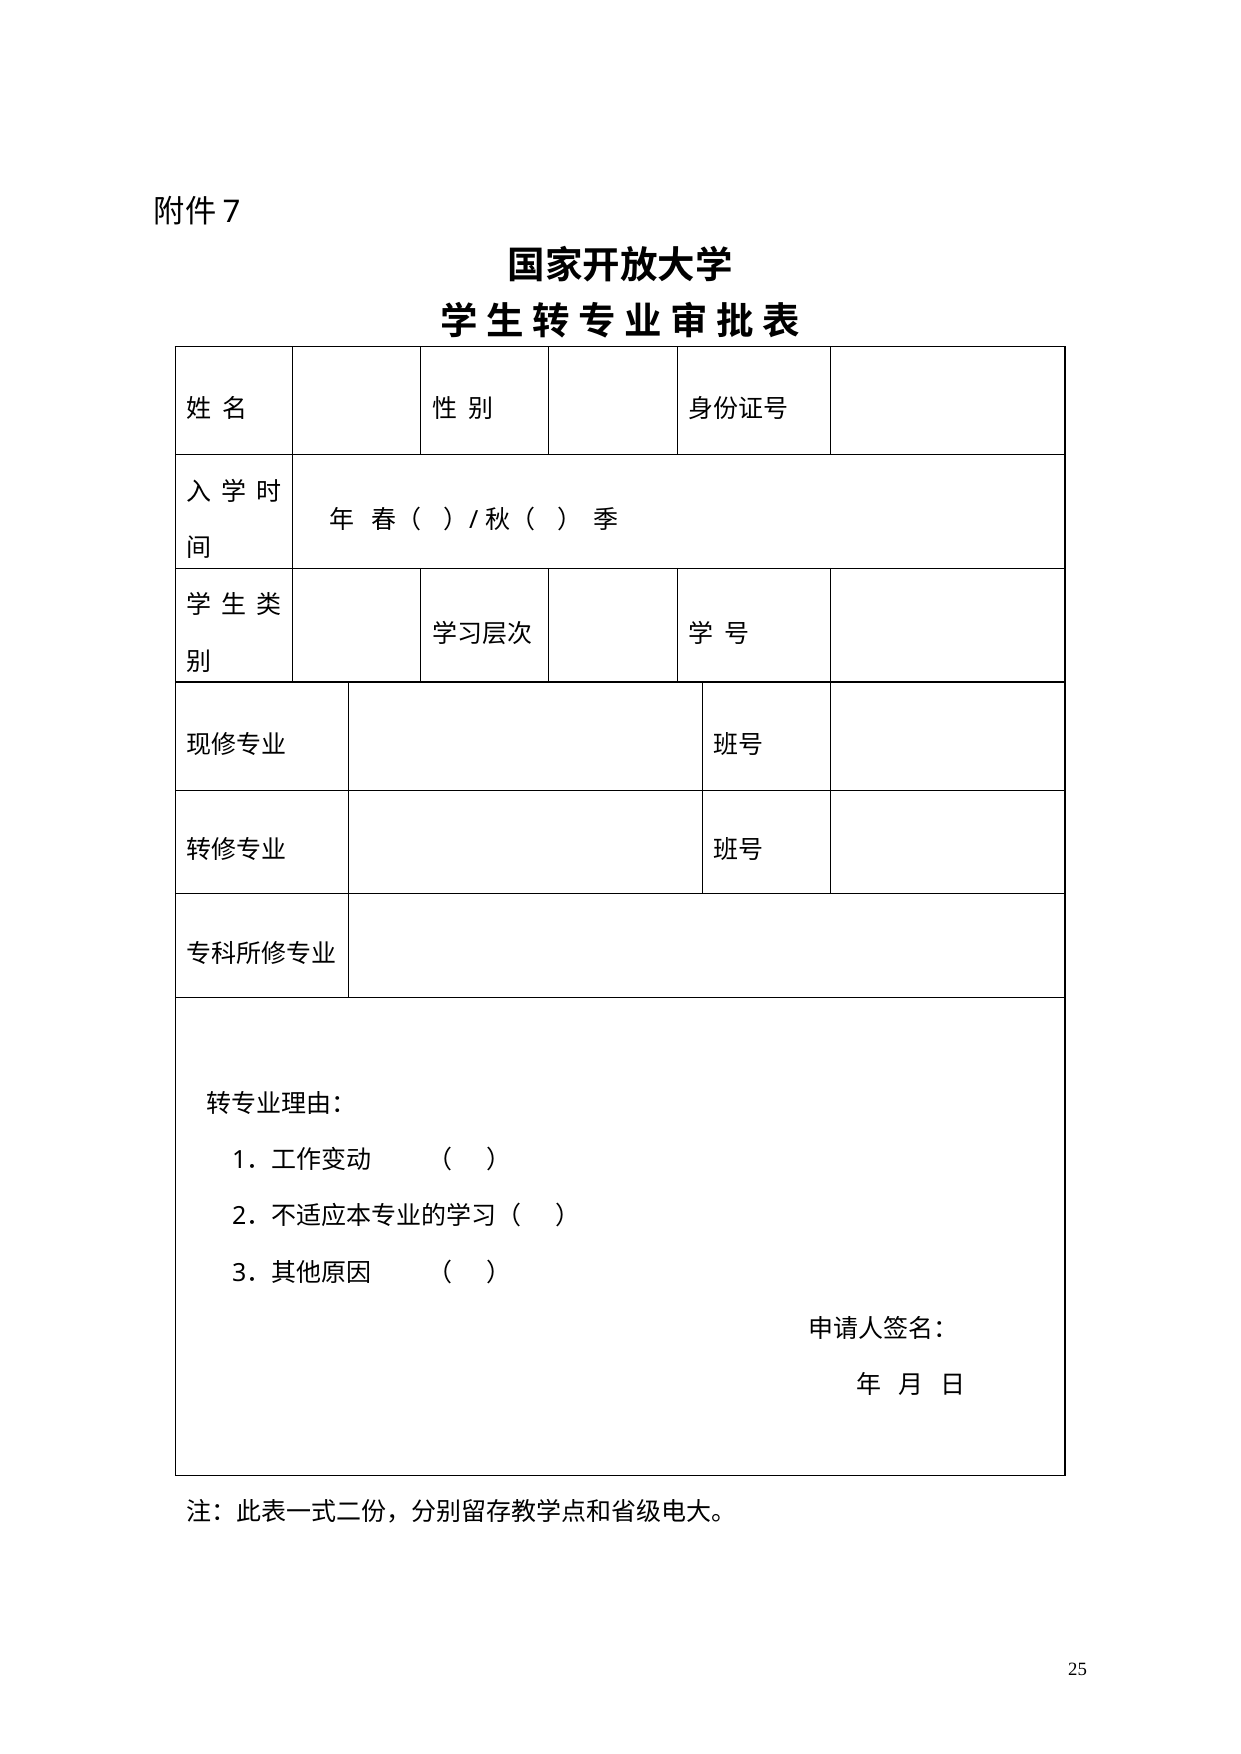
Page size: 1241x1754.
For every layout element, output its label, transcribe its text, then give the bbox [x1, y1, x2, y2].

table_header 身份证号 [678, 347, 830, 454]
table_cell 转修专业 [176, 791, 348, 893]
table_cell 年 春（ ）/ 秋（ ） 季 [293, 455, 1064, 568]
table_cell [175, 1476, 1065, 1588]
table_header 性 别 [421, 347, 548, 454]
table_cell 现修专业 [176, 683, 348, 790]
table_cell [831, 569, 1064, 681]
table_header [831, 347, 1064, 454]
table_header [293, 347, 420, 454]
table_cell 班号 [703, 683, 830, 790]
table_cell 学习层次 [421, 569, 548, 681]
table_cell 班号 [703, 791, 830, 893]
table_cell 入学时间 [176, 455, 292, 568]
table_cell [831, 683, 1064, 790]
text 附件7 [153, 177, 1087, 233]
table_cell [349, 683, 702, 790]
table_cell [831, 791, 1064, 893]
table_cell 学生类别 [176, 569, 292, 681]
table_cell 专科所修专业 [176, 894, 348, 997]
table_cell [293, 569, 420, 681]
text 学 生 转 专 业 审 批 表 [153, 290, 1087, 346]
text 国家开放大学 [153, 233, 1087, 290]
table_header [549, 347, 677, 454]
table_cell [349, 894, 1064, 997]
table_cell 学 号 [678, 569, 830, 681]
table_cell [349, 791, 702, 893]
table_cell 转专业理由： 1．工作变动 （ ） 2．不适应本专业的学习（ ） 3．其他原因 （ ） 申请人签名： 年 月 日 [176, 998, 1064, 1474]
table_cell [549, 569, 677, 681]
table_header 姓 名 [176, 347, 292, 454]
